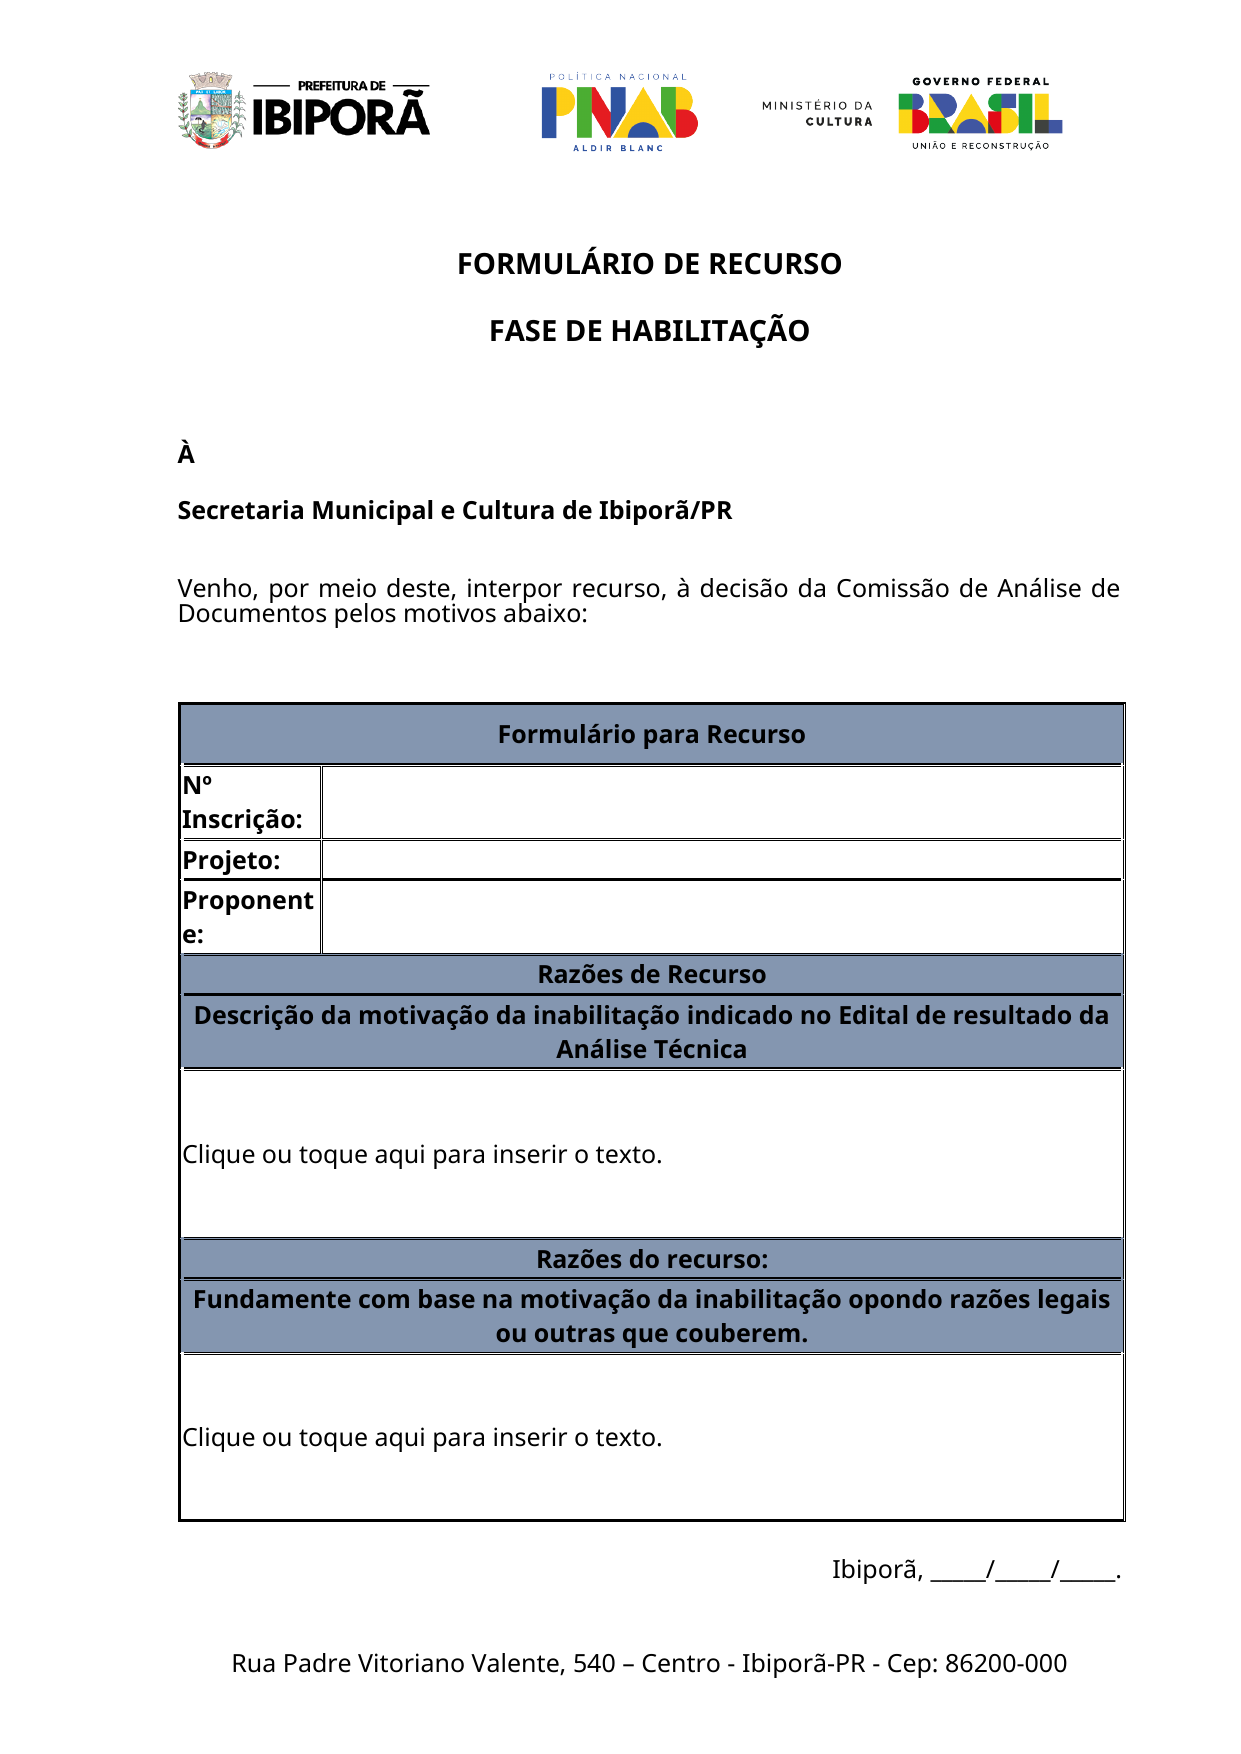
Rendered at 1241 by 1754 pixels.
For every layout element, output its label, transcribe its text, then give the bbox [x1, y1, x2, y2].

picture [177, 72, 444, 149]
table_cell [323, 838, 1123, 878]
text Ibiporã, _____/_____/_____. [177, 1551, 1122, 1585]
text Secretaria Municipal e Cultura de Ibiporã/PR [177, 493, 1122, 527]
table_cell Descrição da motivação da inabilitação indicado no Edital de resultado da Análise Técnica [180, 993, 1124, 1067]
table_cell [323, 763, 1123, 837]
table_cell Fundamente com base na motivação da inabilitação opondo razões legais ou outras que couberem. [181, 1277, 1123, 1352]
text FASE DE HABILITAÇÃO [177, 310, 1122, 350]
table_cell Nº Inscrição: [181, 763, 320, 837]
picture [505, 42, 1084, 184]
table_header Formulário para Recurso [181, 705, 1123, 763]
table_cell Proponente: [180, 878, 320, 952]
table_cell [323, 878, 1124, 952]
text Venho, por meio deste, interpor recurso, à decisão da Comissão de Análise de Documentos pelos motivos abaixo: [177, 577, 1122, 627]
table_cell [180, 1352, 1124, 1519]
table_cell Razões do recurso: [180, 1237, 1124, 1277]
table_cell Projeto: [181, 838, 320, 878]
text À [177, 443, 1122, 468]
text FORMULÁRIO DE RECURSO [177, 244, 1122, 283]
table_cell Razões de Recurso [181, 953, 1123, 993]
